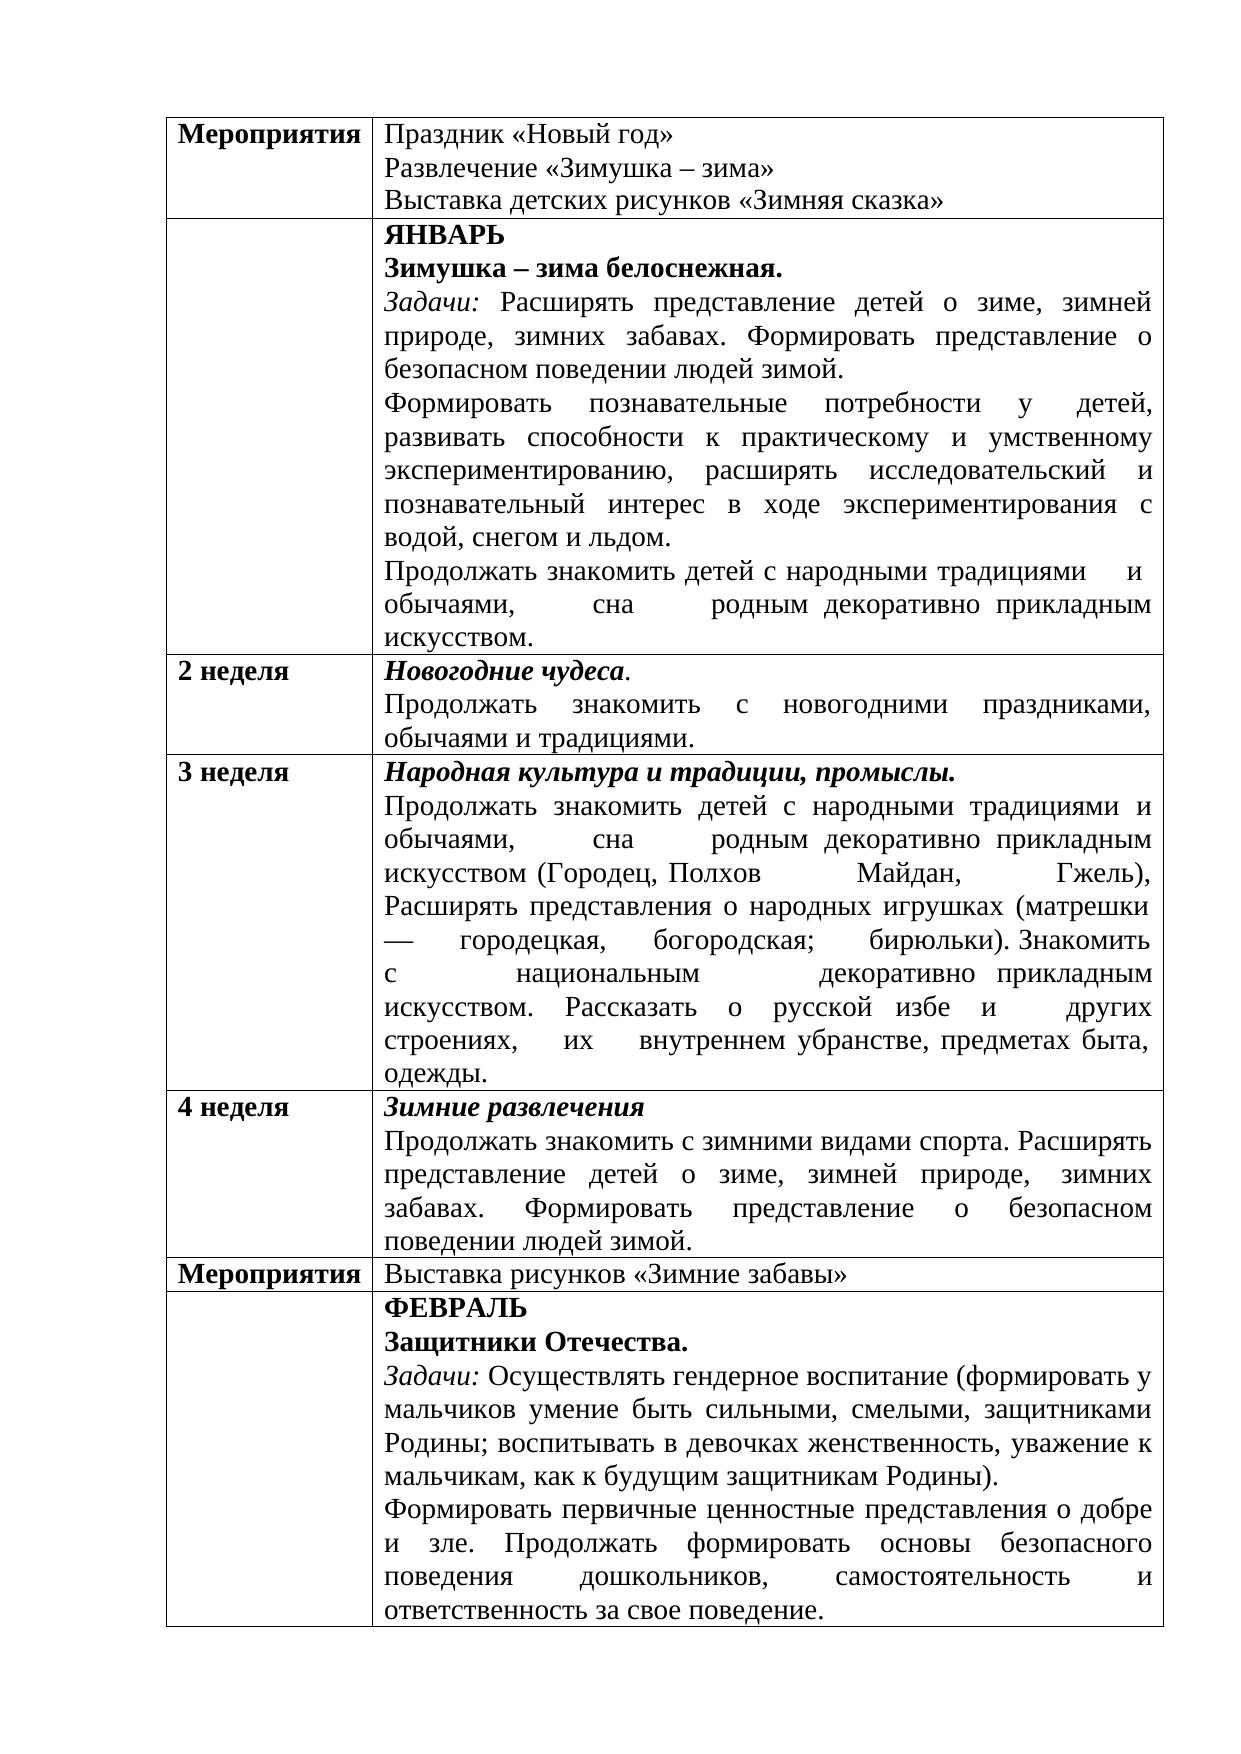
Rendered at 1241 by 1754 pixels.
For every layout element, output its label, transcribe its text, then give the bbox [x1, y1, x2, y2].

table_cell Мероприятия [167, 1258, 372, 1291]
table_cell [167, 1292, 372, 1626]
table_cell Зимние развлечения Продолжать знакомить с зимними видами спорта. Расширять представление детей о зиме, зимней природе, зимних забавах. Формировать представление о безопасном поведении людей зимой. [373, 1091, 1163, 1257]
table_cell 2 неделя [167, 655, 372, 754]
table_cell Народная культура и традиции, промыслы. Продолжать знакомить детей с народными традициями и обычаями, сна родным декоративно прикладным искусством (Городец, Полхов Майдан, Гжель), Расширять представления о народных игрушках (матрешки — городецкая, богородская; бирюльки). Знакомить с национальным декоративно прикладным искусством. Рассказать о русской избе и других строениях, их внутреннем убранстве, предметах быта, одежды. [373, 755, 1163, 1089]
table_cell ЯНВАРЬ Зимушка – зима белоснежная. Задачи: Расширять представление детей о зиме, зимней природе, зимних забавах. Формировать представление о безопасном поведении людей зимой. Формировать познавательные потребности у детей, развивать способности к практическому и умственному экспериментированию, расширять исследовательский и познавательный интерес в ходе экспериментирования с водой, снегом и льдом. Продолжать знакомить детей с народными традициями и обычаями, сна родным декоративно прикладным искусством. [373, 219, 1163, 653]
table_cell 3 неделя [167, 755, 372, 1089]
table_cell 4 неделя [167, 1091, 372, 1257]
table_header Праздник «Новый год» Развлечение «Зимушка – зима» Выставка детских рисунков «Зимняя сказка» [373, 118, 1163, 217]
table_header Мероприятия [167, 118, 372, 217]
table_cell ФЕВРАЛЬ Защитники Отечества. Задачи: Осуществлять гендерное воспитание (формировать у мальчиков умение быть сильными, смелыми, защитниками Родины; воспитывать в девочках женственность, уважение к мальчикам, как к будущим защитникам Родины). Формировать первичные ценностные представления о добре и зле. Продолжать формировать основы безопасного поведения дошкольников, самостоятельность и ответственность за свое поведение. [373, 1292, 1163, 1626]
table_cell [167, 219, 372, 653]
table_cell Новогодние чудеса. Продолжать знакомить с новогодними праздниками, обычаями и традициями. [373, 655, 1163, 754]
table_cell Выставка рисунков «Зимние забавы» [373, 1258, 1163, 1291]
